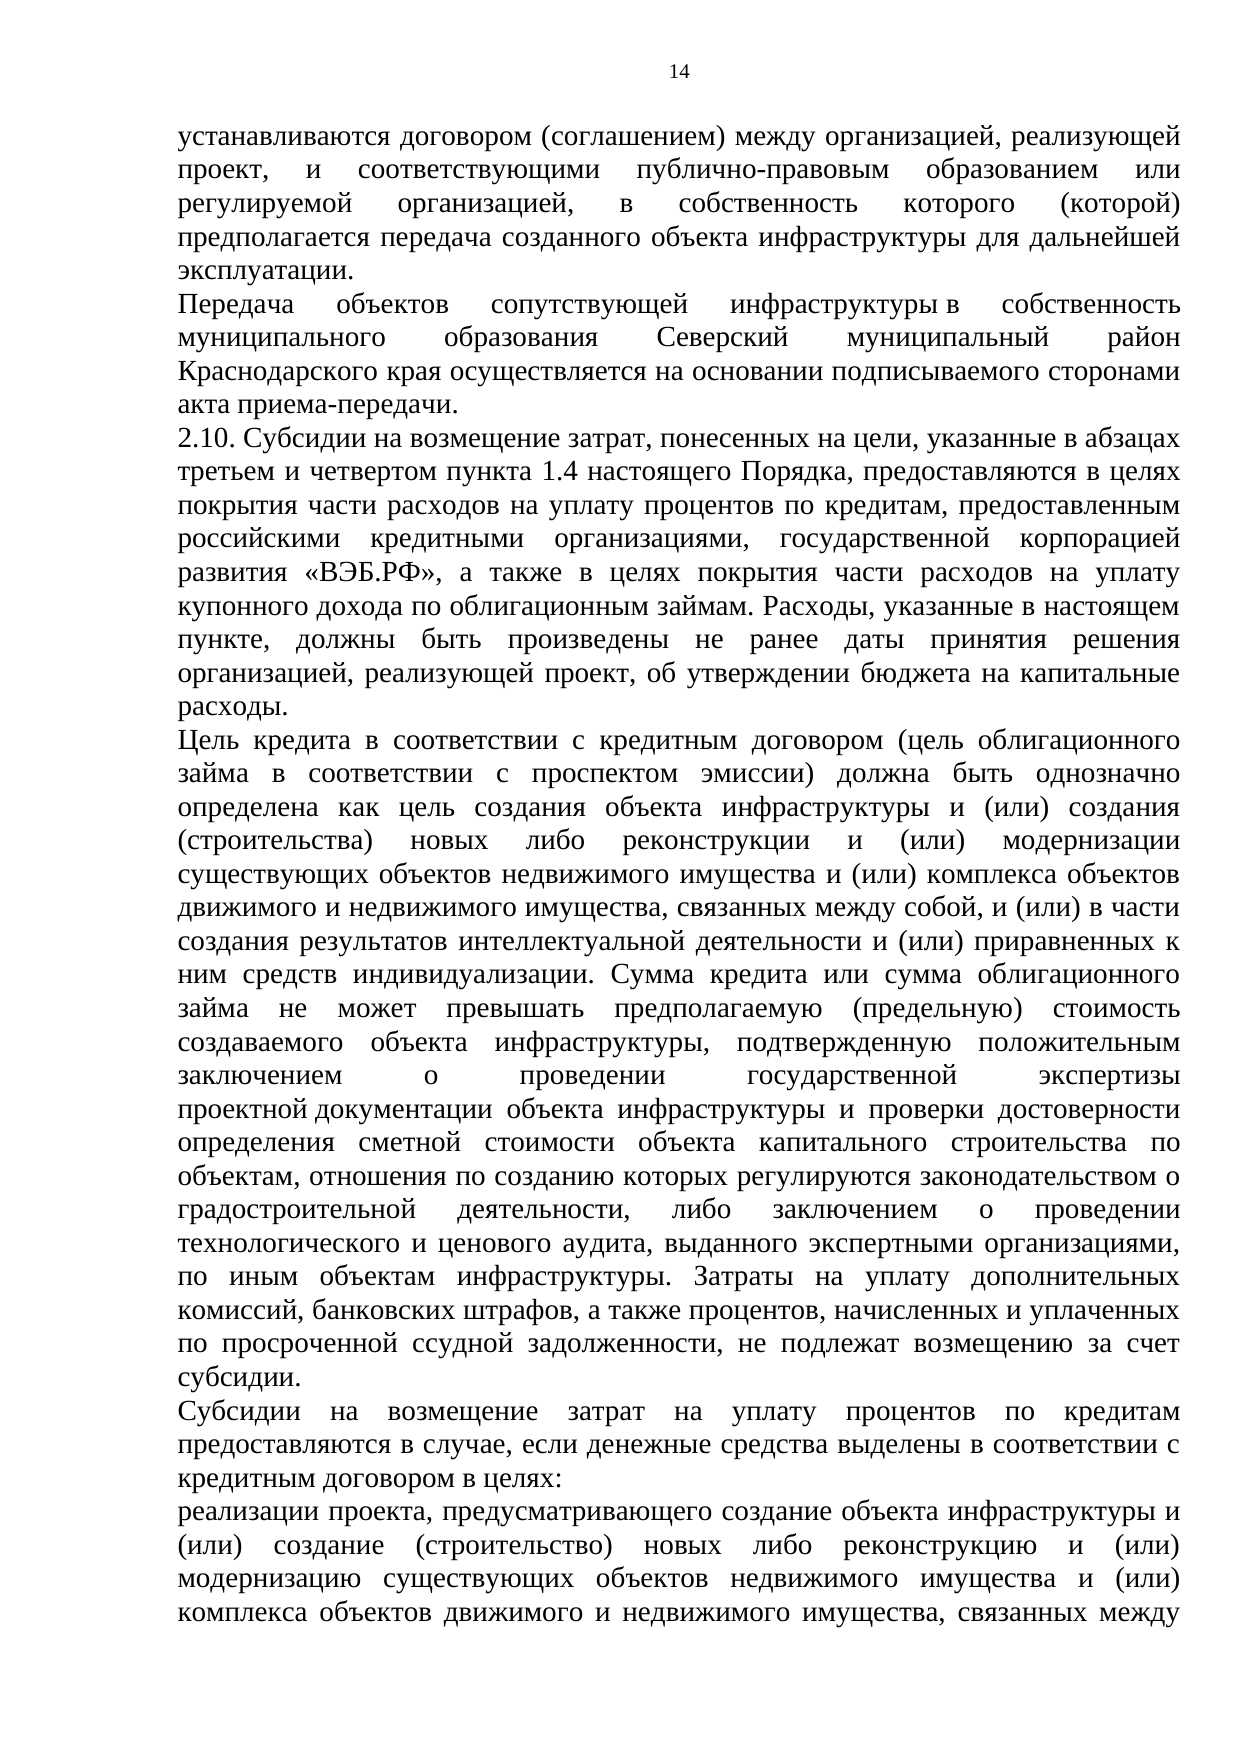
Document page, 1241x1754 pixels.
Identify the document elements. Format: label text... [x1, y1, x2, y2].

text 2.10. Субсидии на возмещение затрат, понесенных на цели, указанные в абзацах третьем и четвертом пункта 1.4 настоящего Порядка, предоставляются в целях покрытия части расходов на уплату процентов по кредитам, предоставленным российскими кредитными организациями, государственной корпорацией развития «ВЭБ.РФ», а также в целях покрытия части расходов на уплату купонного дохода по облигационным займам. Расходы, указанные в настоящем пункте, должны быть произведены не ранее даты принятия решения организацией, реализующей проект, об утверждении бюджета на капитальные расходы. [177, 420, 1181, 722]
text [177, 118, 1181, 286]
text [177, 1493, 1181, 1627]
text Субсидии на возмещение затрат на уплату процентов по кредитам предоставляются в случае, если денежные средства выделены в соответствии с кредитным договором в целях: [177, 1393, 1181, 1493]
text Цель кредита в соответствии с кредитным договором (цель облигационного займа в соответствии с проспектом эмиссии) должна быть однозначно определена как цель создания объекта инфраструктуры и (или) создания (строительства) новых либо реконструкции и (или) модернизации существующих объектов недвижимого имущества и (или) комплекса объектов движимого и недвижимого имущества, связанных между собой, и (или) в части создания результатов интеллектуальной деятельности и (или) приравненных к ним средств индивидуализации. Сумма кредита или сумма облигационного займа не может превышать предполагаемую (предельную) стоимость создаваемого объекта инфраструктуры, подтвержденную положительным заключением о проведении государственной экспертизы проектной документации объекта инфраструктуры и проверки достоверности определения сметной стоимости объекта капитального строительства по объектам, отношения по созданию которых регулируются законодательством о градостроительной деятельности, либо заключением о проведении технологического и ценового аудита, выданного экспертными организациями, по иным объектам инфраструктуры. Затраты на уплату дополнительных комиссий, банковских штрафов, а также процентов, начисленных и уплаченных по просроченной ссудной задолженности, не подлежат возмещению за счет субсидии. [177, 722, 1181, 1393]
text Передача объектов сопутствующей инфраструктуры в собственность муниципального образования Северский муниципальный район Краснодарского края осуществляется на основании подписываемого сторонами акта приема-передачи. [177, 286, 1181, 420]
